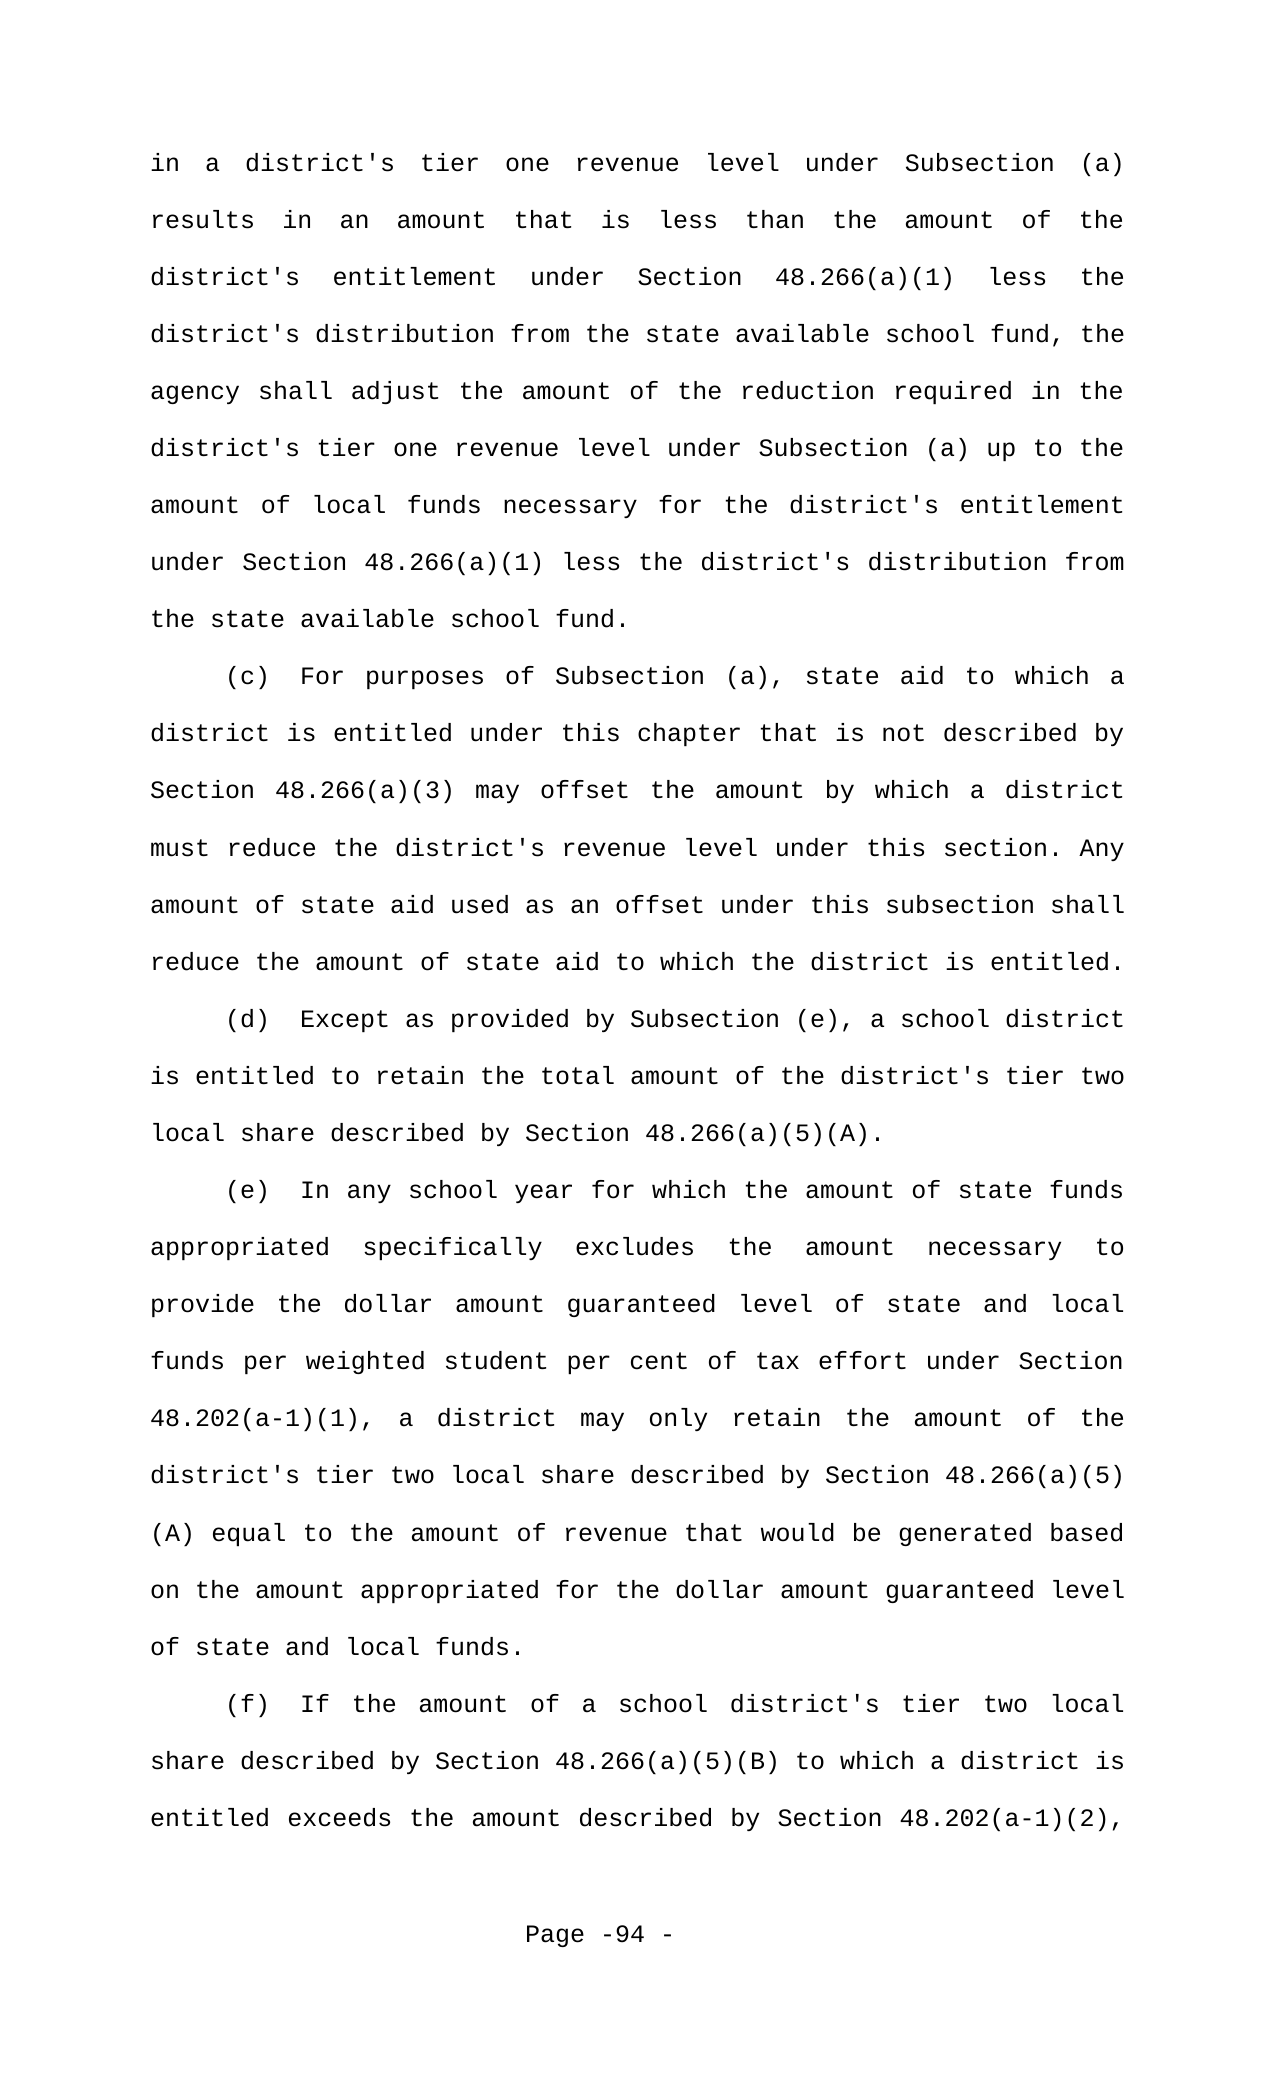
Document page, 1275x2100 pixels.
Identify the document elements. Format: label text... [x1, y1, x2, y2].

text (d) Except as provided by Subsection (e), a school district is entitled to retain the total amount of the district's tier two local share described by Section 48.266(a)(5)(A). [150, 1006, 1125, 1149]
text (e) In any school year for which the amount of state funds appropriated specifically excludes the amount necessary to provide the dollar amount guaranteed level of state and local funds per weighted student per cent of tax effort under Section 48.202(a-1)(1), a district may only retain the amount of the district's tier two local share described by Section 48.266(a)(5)(A) equal to the amount of revenue that would be generated based on the amount appropriated for the dollar amount guaranteed level of state and local funds. [150, 1177, 1125, 1663]
text (c) For purposes of Subsection (a), state aid to which a district is entitled under this chapter that is not described by Section 48.266(a)(3) may offset the amount by which a district must reduce the district's revenue level under this section. Any amount of state aid used as an offset under this subsection shall reduce the amount of state aid to which the district is entitled. [150, 664, 1125, 978]
